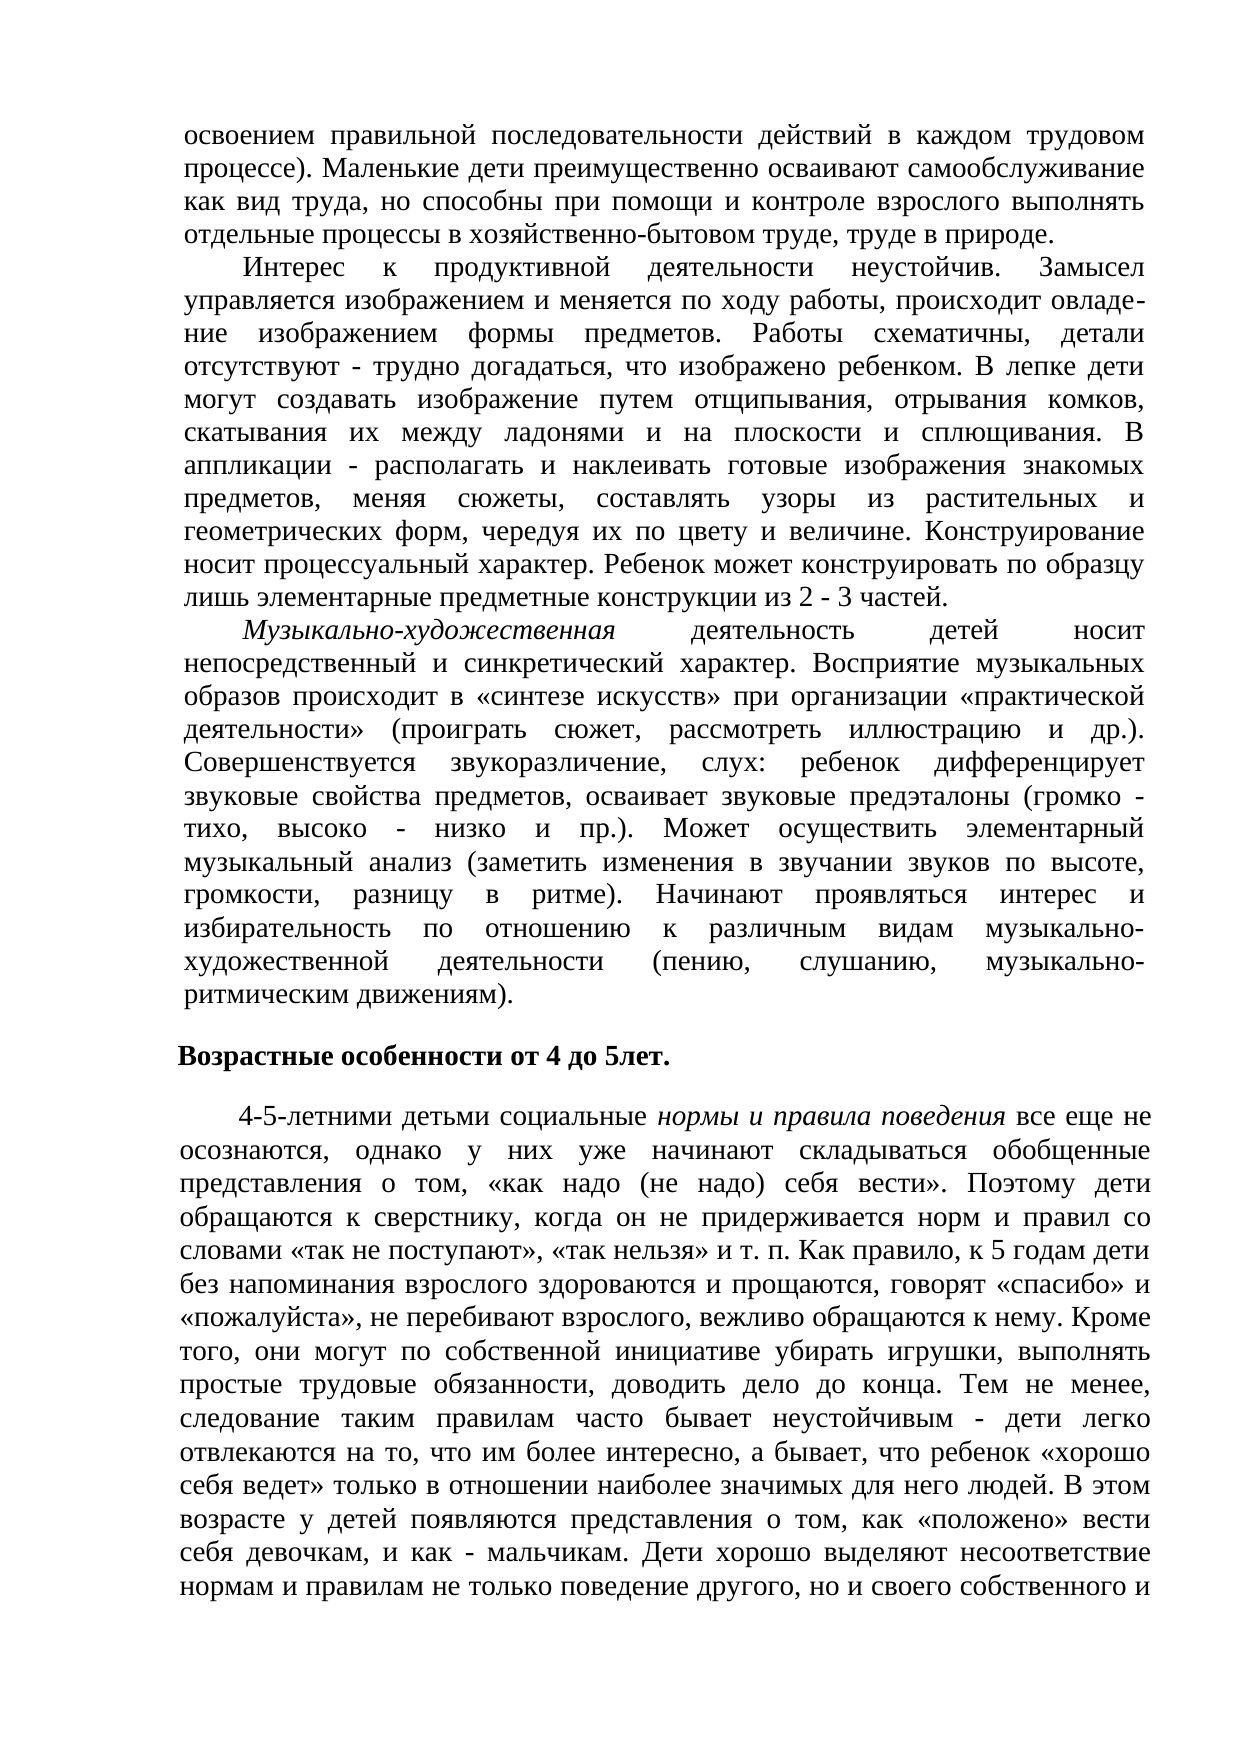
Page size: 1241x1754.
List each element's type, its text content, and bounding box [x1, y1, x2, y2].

text Музыкально-художественная деятельность детей носит непосредственный и синкретический характер. Восприятие музыкальных образов происходит в «синтезе искусств» при организации «практической деятельности» (проиграть сюжет, рассмотреть иллюстрацию и др.). Совершенствуется звукоразличение, слух: ребенок дифференцирует звуковые свойства предметов, осваивает звуковые предэталоны (громко - тихо, высоко - низко и пр.). Может осуществить элементарный музыкальный анализ (заметить изменения в звучании звуков по высоте, громкости, разницу в ритме). Начинают проявляться интерес и избирательность по отношению к различным видам музыкально-художественной деятельности (пению, слушанию, музыкально-ритмическим движениям). [183, 613, 1145, 1010]
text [179, 1098, 1152, 1601]
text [183, 118, 1145, 250]
text Возрастные особенности от 4 до 5лет. [177, 1043, 1152, 1071]
text Интерес к продуктивной деятельности неустойчив. Замысел управляется изображением и меняется по ходу работы, происходит овладение изображением формы предметов. Работы схематичны, детали отсутствуют - трудно догадаться, что изображено ребенком. В лепке дети могут создавать изображение путем отщипывания, отрывания комков, скатывания их между ладонями и на плоскости и сплющивания. В аппликации - располагать и наклеивать готовые изображения знакомых предметов, меняя сюжеты, составлять узоры из растительных и геометрических форм, чередуя их по цвету и величине. Конструирование носит процессуальный характер. Ребенок может конструировать по образцу лишь элементарные предметные конструкции из 2 - 3 частей. [183, 250, 1145, 613]
